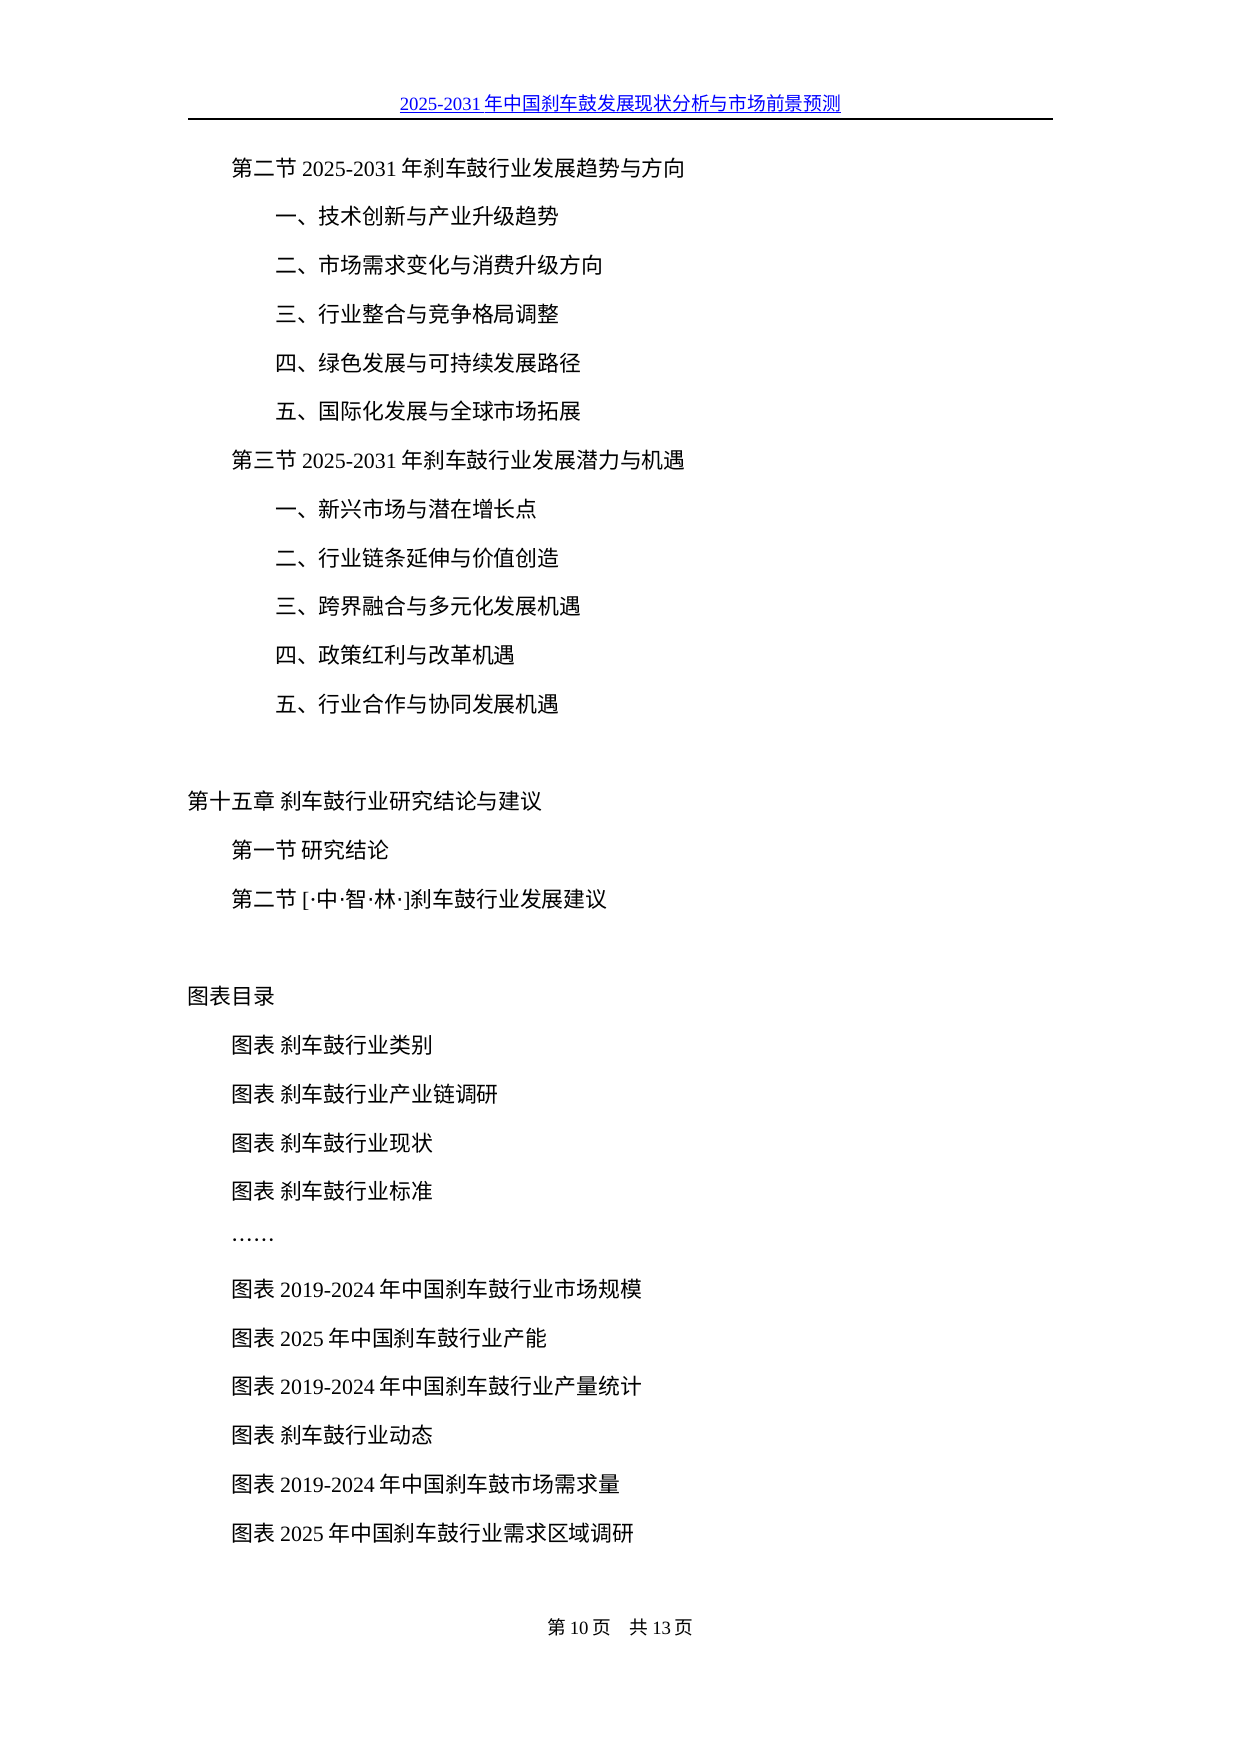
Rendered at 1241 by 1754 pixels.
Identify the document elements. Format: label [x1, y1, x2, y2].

text [187, 150, 1053, 1548]
